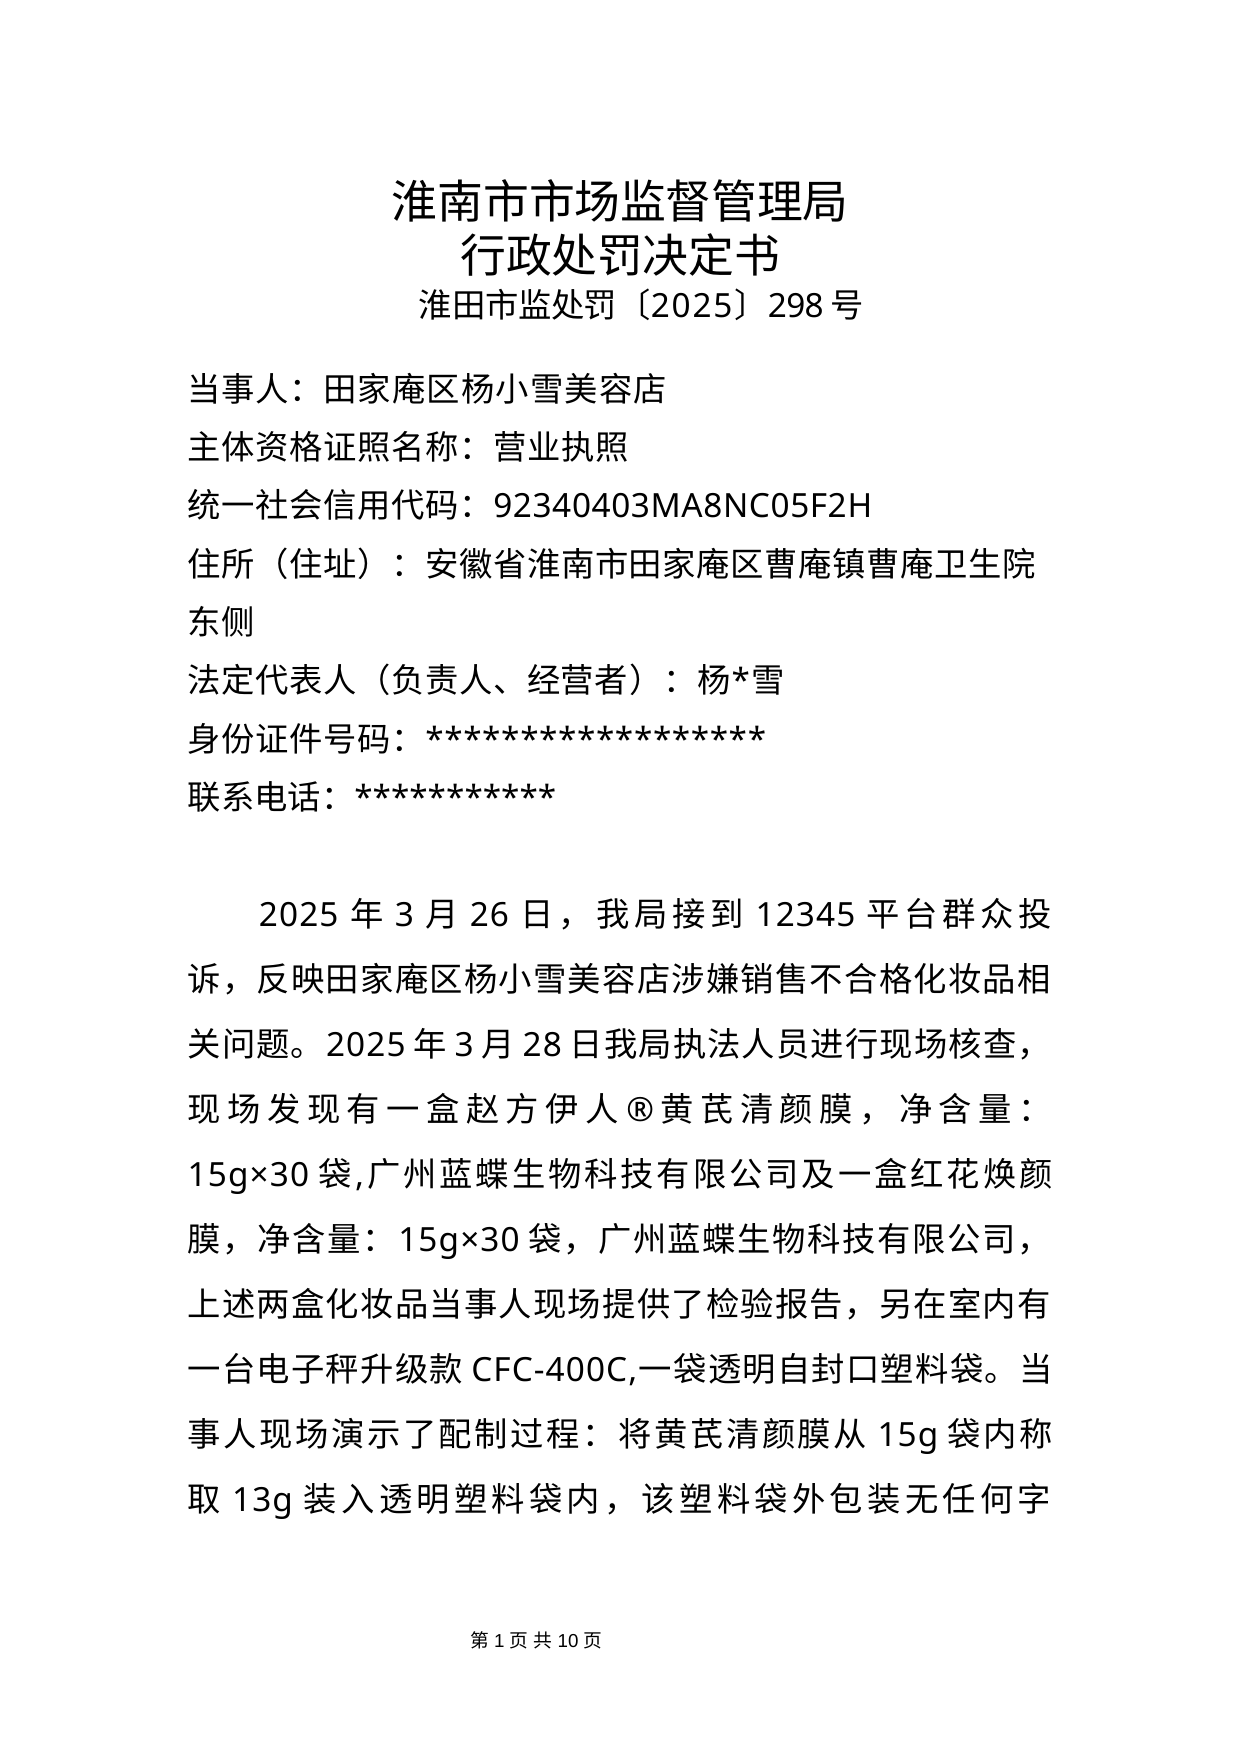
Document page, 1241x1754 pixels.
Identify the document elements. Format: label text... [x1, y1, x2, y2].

text 淮南市市场监督管理局 [187, 182, 1053, 227]
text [187, 879, 1053, 1529]
text 法定代表人（负责人、经营者）：杨*雪 [187, 646, 1053, 704]
text 主体资格证照名称：营业执照 [187, 413, 1053, 471]
text 淮田市监处罚〔2025〕298号 [187, 288, 1053, 325]
text 统一社会信用代码：92340403MA8NC05F2H 住所（住址）：安徽省淮南市田家庵区曹庵镇曹庵卫生院东侧 [187, 471, 1053, 646]
text 身份证件号码：****************** [187, 704, 1053, 763]
text 联系电话：*********** [187, 763, 1053, 821]
text 行政处罚决定书 [187, 228, 1053, 284]
text 当事人：田家庵区杨小雪美容店 [187, 354, 1053, 413]
